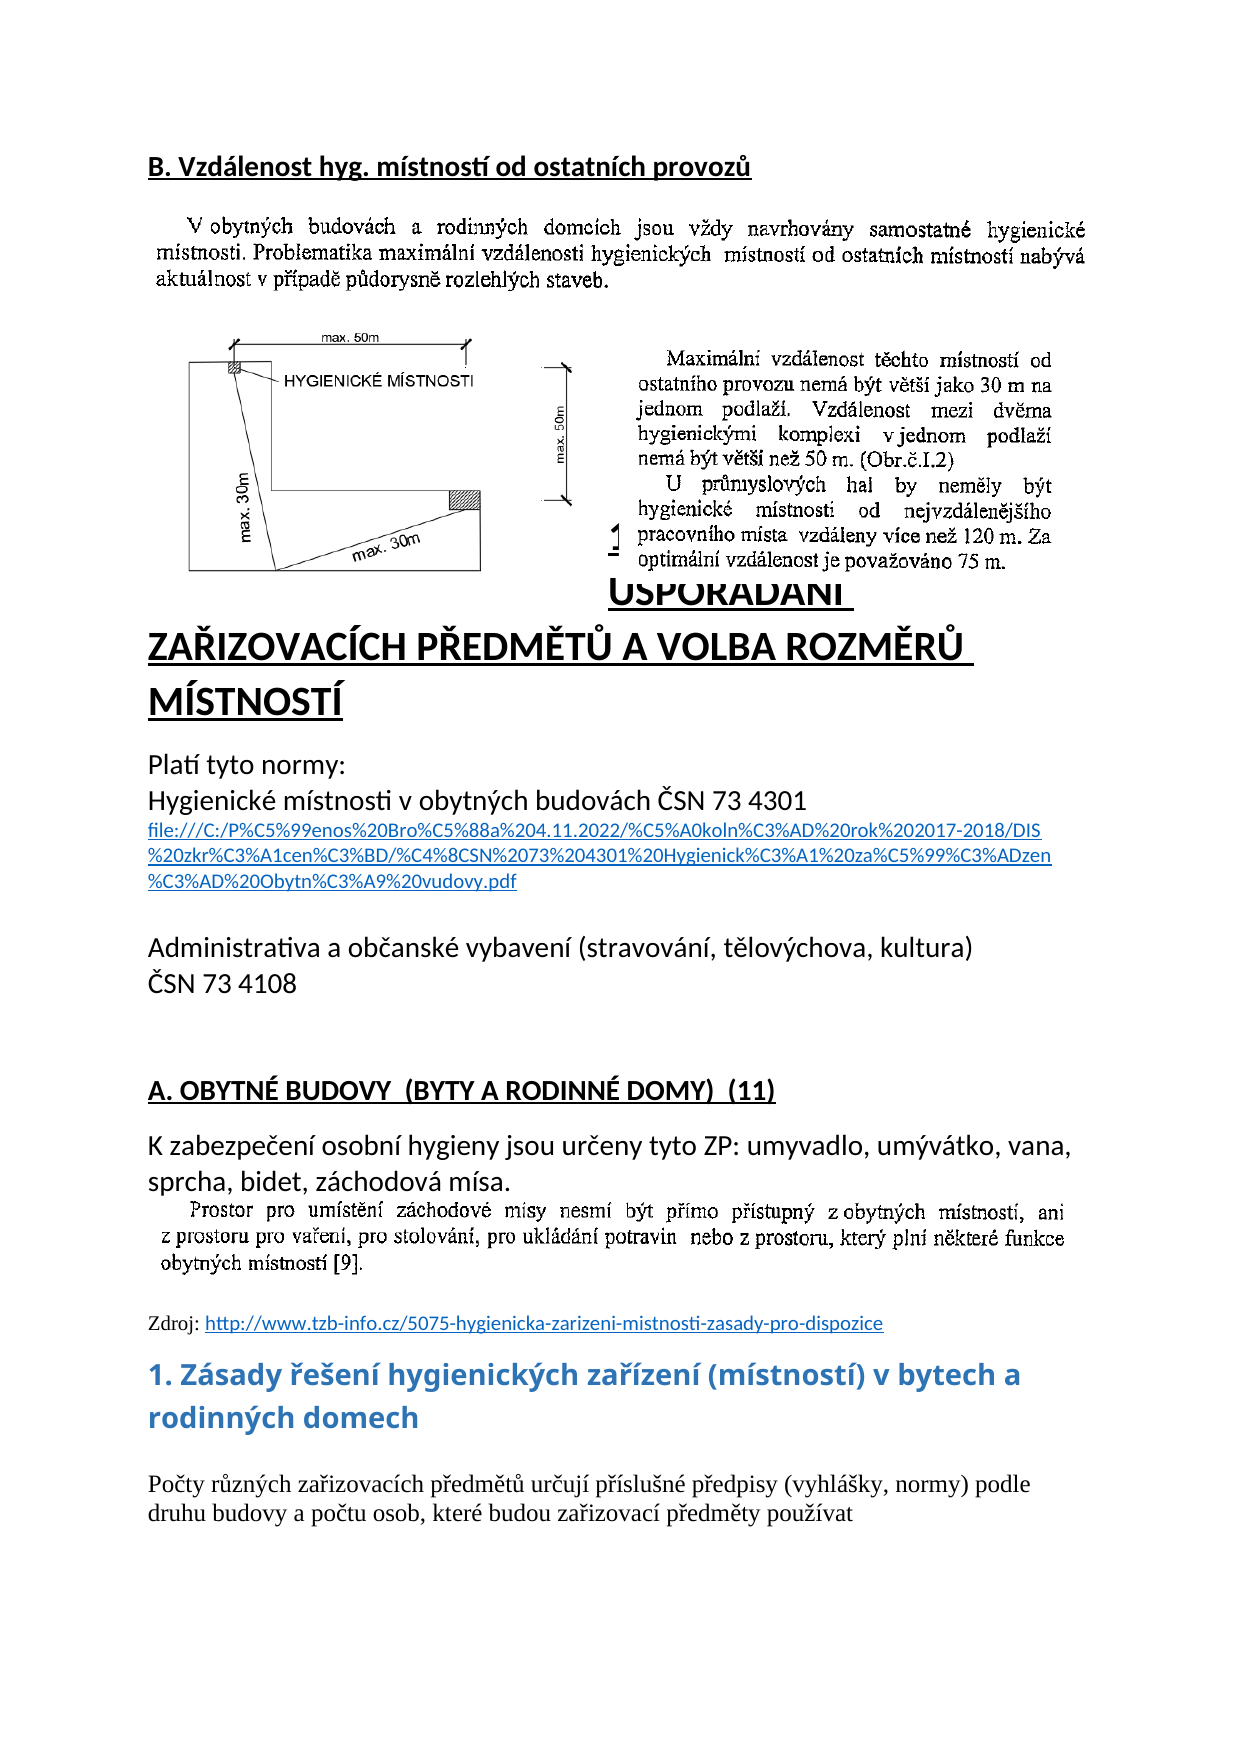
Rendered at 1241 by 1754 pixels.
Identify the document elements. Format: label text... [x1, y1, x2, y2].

text Zdroj: http://www.tzb-info.cz/5075-hygienicka-zarizeni-mistnosti-zasady-pro-dispozice [148, 1310, 1093, 1336]
text file:///C:/P%C5%99enos%20Bro%C5%88a%204.11.2022/%C5%A0koln%C3%AD%20rok%202017-2018/DIS%20zkr%C3%A1cen%C3%BD/%C4%8CSN%2073%204301%20Hygienick%C3%A1%20za%C5%99%C3%ADzen%C3%AD%20Obytn%C3%A9%20vudovy.pdf [148, 817, 1093, 893]
text B. Vzdálenost hyg. místností od ostatních provozů [148, 148, 1093, 183]
picture [147, 202, 1093, 296]
text Platí tyto normy: [148, 746, 1093, 782]
text K zabezpečení osobní hygieny jsou určeny tyto ZP: umyvadlo, umývátko, vana, sprcha, bidet, záchodová mísa. [148, 1127, 1093, 1198]
text A. OBYTNÉ BUDOVY (BYTY A RODINNÉ DOMY) (11) [148, 1072, 1093, 1108]
picture [147, 1198, 1093, 1275]
text 1.3 DISPOZIČNÍ USPOŘÁDÁNÍ ZAŘIZOVACÍCH PŘEDMĚTŮ A VOLBA ROZMĚRŮ MÍSTNOSTÍ [148, 510, 1093, 725]
picture [164, 312, 589, 579]
text Hygienické místnosti v obytných budovách ČSN 73 4301 [148, 782, 1093, 817]
picture [618, 333, 1061, 584]
text ČSN 73 4108 [148, 965, 1093, 1000]
text Administrativa a občanské vybavení (stravování, tělovýchova, kultura) [148, 929, 1093, 965]
subtitle 1. Zásady řešení hygienických zařízení (místností) v bytech a rodinných domech [148, 1354, 1093, 1437]
text Počty různých zařizovacích předmětů určují příslušné předpisy (vyhlášky, normy) podle druhu budovy a počtu osob, které budou zařizovací předměty používat [148, 1469, 1093, 1527]
